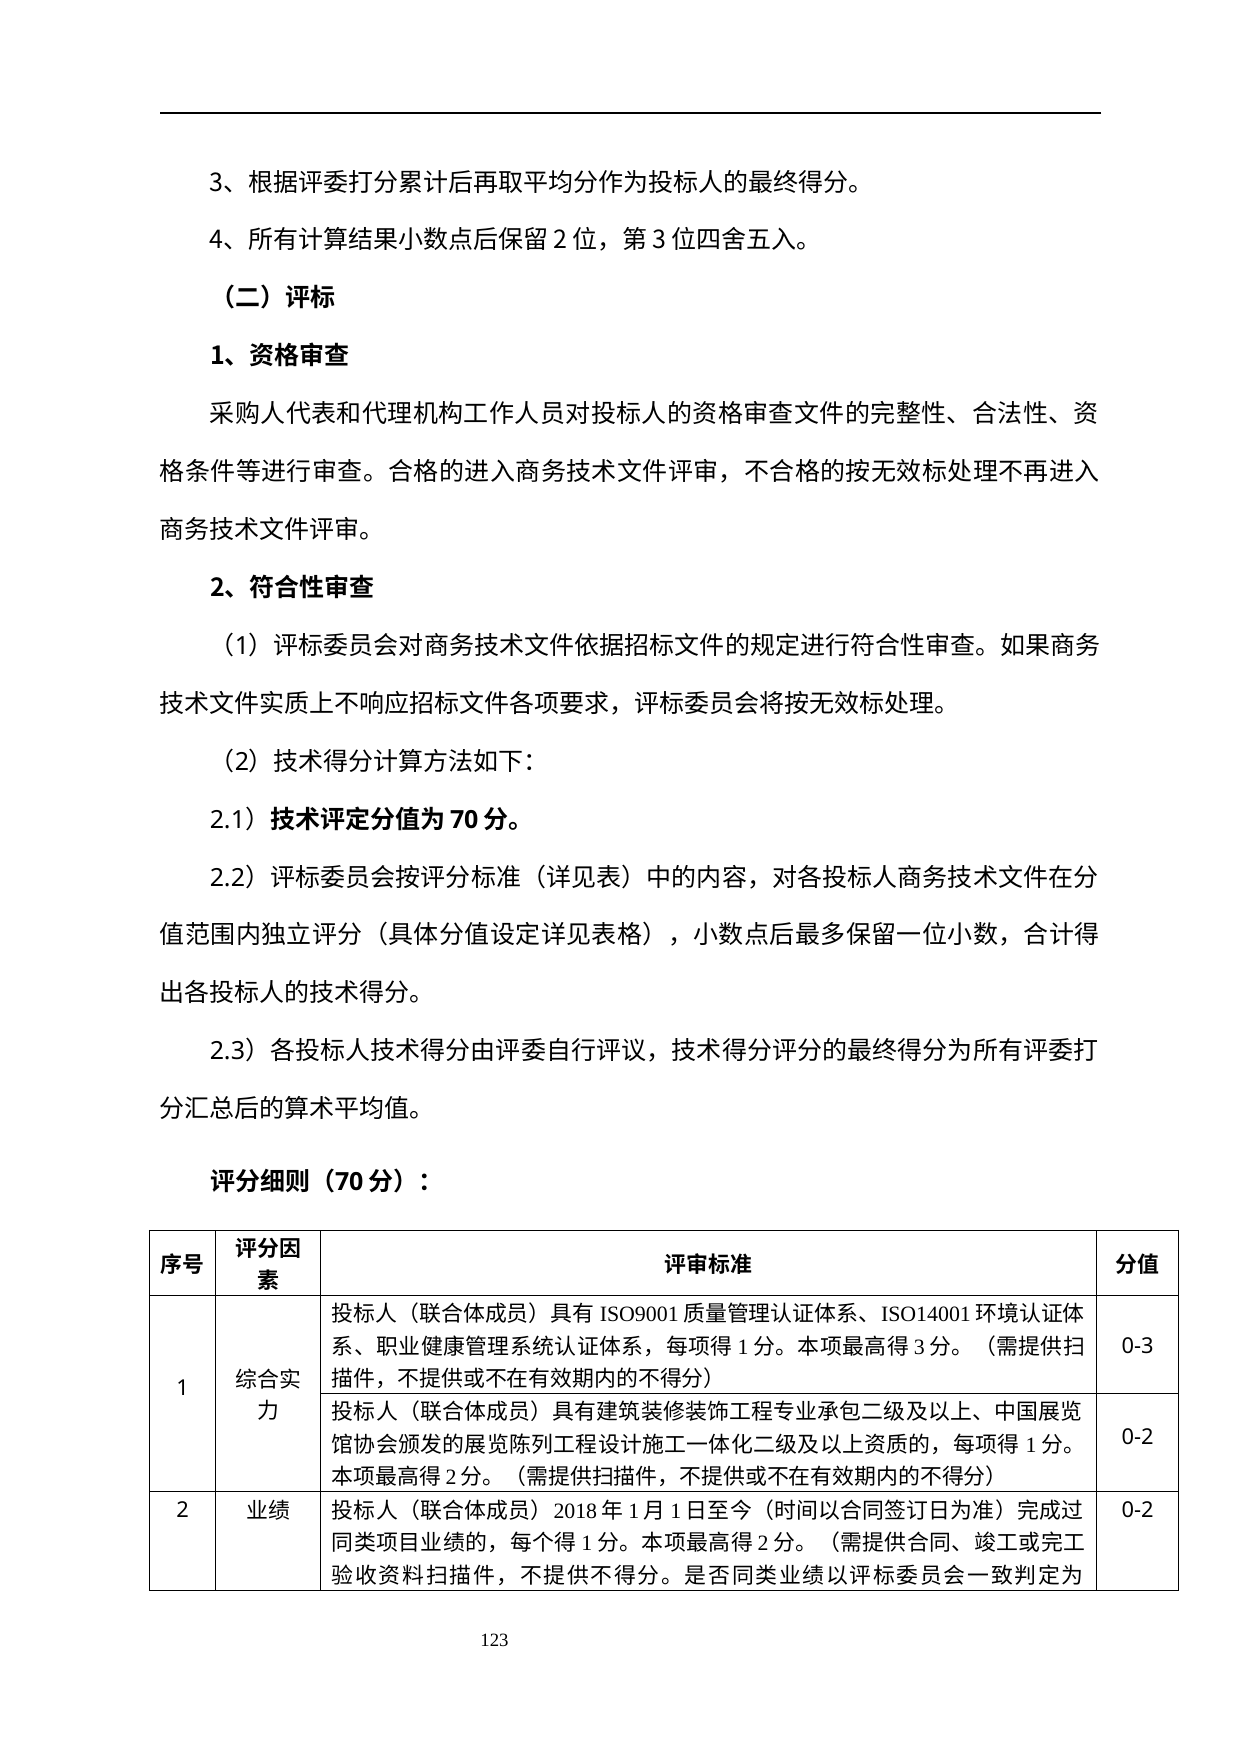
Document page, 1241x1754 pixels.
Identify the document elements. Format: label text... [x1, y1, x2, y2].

text （二）评标 [159, 278, 1101, 314]
table_header 评审标准 [321, 1231, 1096, 1295]
text （2）技术得分计算方法如下： [159, 741, 1101, 777]
table_cell 1 [150, 1296, 215, 1491]
table_cell 投标人（联合体成员）具有建筑装修装饰工程专业承包二级及以上、中国展览馆协会颁发的展览陈列工程设计施工一体化二级及以上资质的，每项得1分。本项最高得2分。（需提供扫描件，不提供或不在有效期内的不得分） [321, 1394, 1096, 1491]
table_cell 0-2 [1097, 1394, 1178, 1491]
table_cell 投标人（联合体成员）具有ISO9001质量管理认证体系、ISO14001环境认证体系、职业健康管理系统认证体系，每项得1分。本项最高得3分。（需提供扫描件，不提供或不在有效期内的不得分） [321, 1296, 1096, 1393]
text 评分细则（70分）： [159, 1147, 1101, 1212]
text 3、根据评委打分累计后再取平均分作为投标人的最终得分。 [159, 162, 1101, 198]
table_cell 综合实力 [216, 1296, 320, 1491]
text 1、资格审查 [159, 336, 1101, 372]
text 4、所有计算结果小数点后保留2位，第3位四舍五入。 [159, 220, 1101, 256]
table_header 评分因素 [216, 1231, 320, 1295]
text 2.3）各投标人技术得分由评委自行评议，技术得分评分的最终得分为所有评委打分汇总后的算术平均值。 [159, 1031, 1101, 1125]
table_cell 业绩 [216, 1492, 320, 1590]
text 2、符合性审查 [159, 567, 1101, 604]
table_cell 0-2 [1097, 1492, 1178, 1590]
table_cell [321, 1492, 1096, 1590]
text 2.2）评标委员会按评分标准（详见表）中的内容，对各投标人商务技术文件在分值范围内独立评分（具体分值设定详见表格），小数点后最多保留一位小数，合计得出各投标人的技术得分。 [159, 857, 1101, 1009]
table_cell 0-3 [1097, 1296, 1178, 1393]
table_header 序号 [150, 1231, 215, 1295]
text （1）评标委员会对商务技术文件依据招标文件的规定进行符合性审查。如果商务技术文件实质上不响应招标文件各项要求，评标委员会将按无效标处理。 [159, 625, 1101, 719]
text 2.1）技术评定分值为70分。 [159, 799, 1101, 835]
text 采购人代表和代理机构工作人员对投标人的资格审查文件的完整性、合法性、资格条件等进行审查。合格的进入商务技术文件评审，不合格的按无效标处理不再进入商务技术文件评审。 [159, 394, 1101, 546]
table_cell 2 [150, 1492, 215, 1590]
table_header 分值 [1097, 1231, 1178, 1295]
